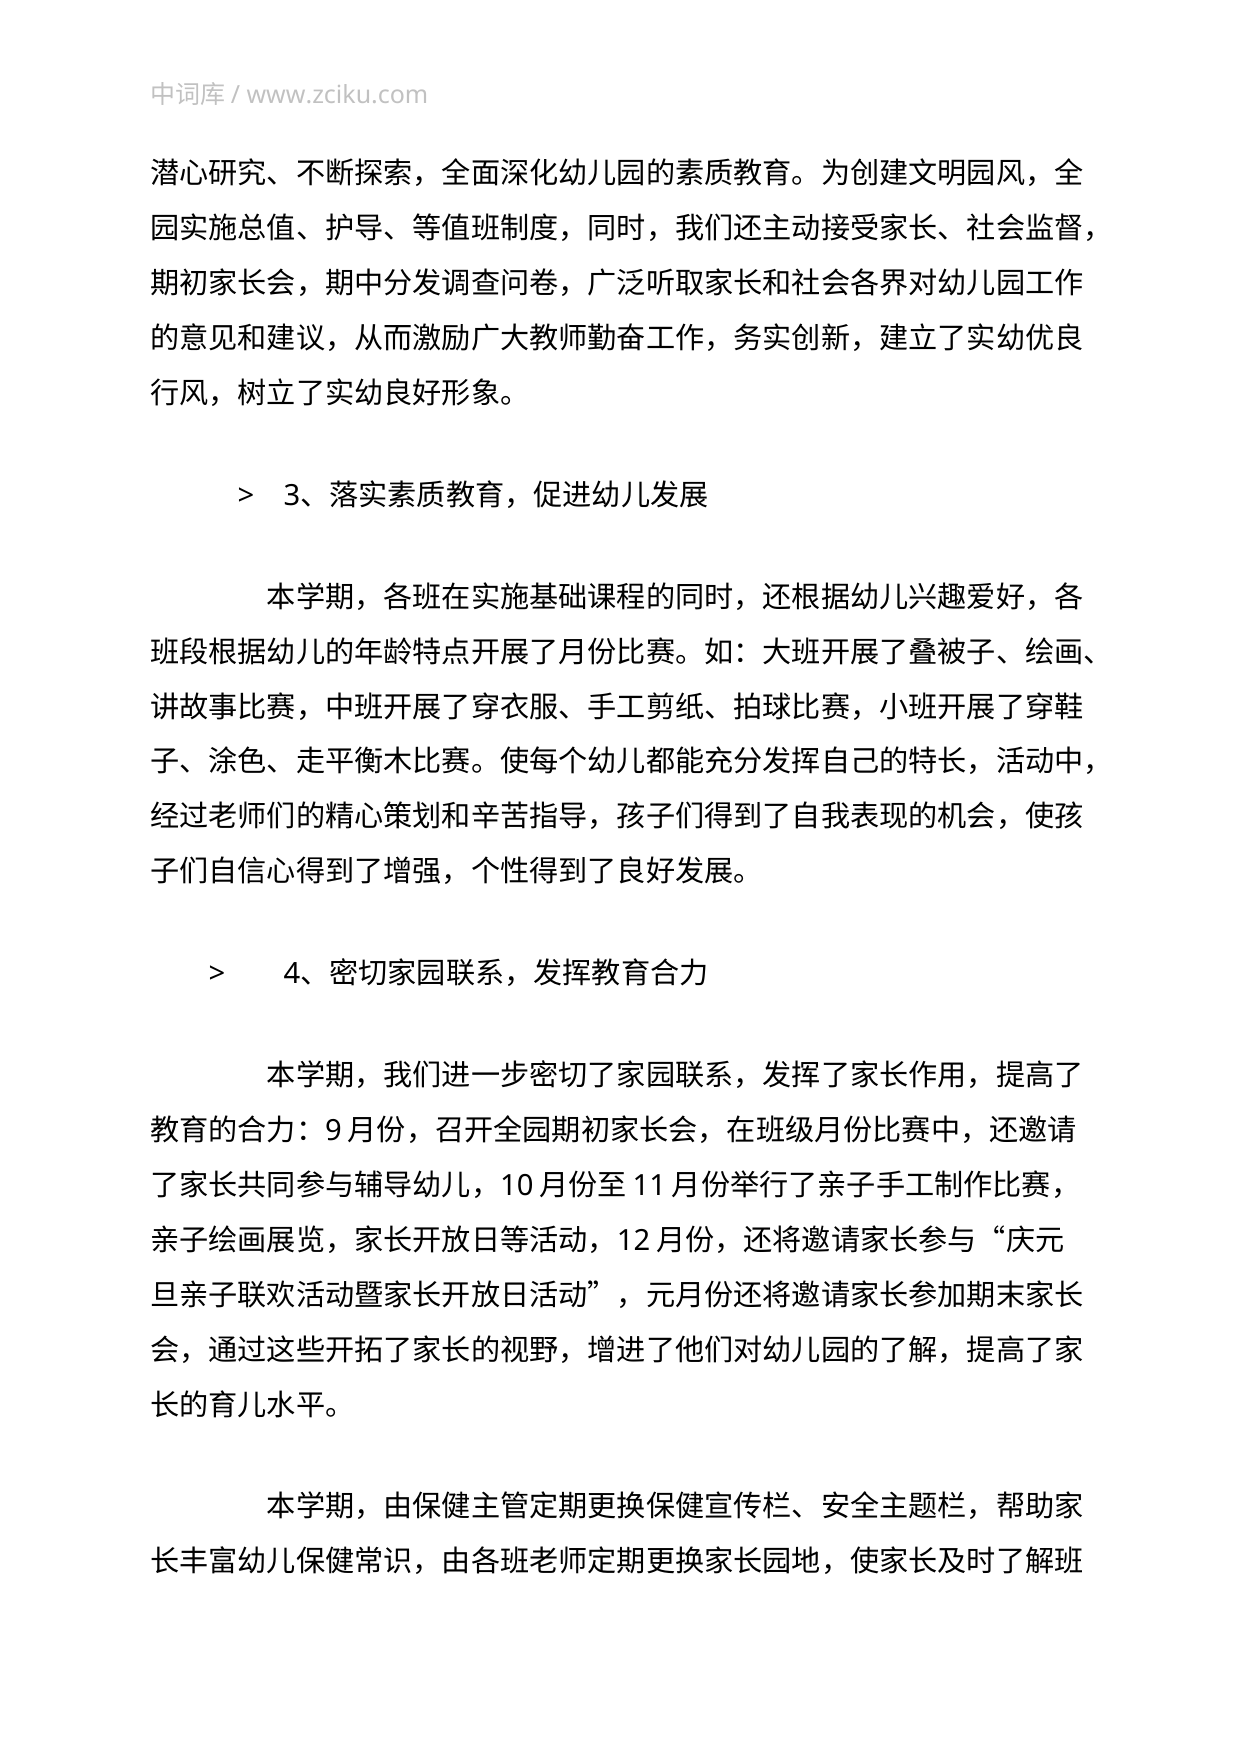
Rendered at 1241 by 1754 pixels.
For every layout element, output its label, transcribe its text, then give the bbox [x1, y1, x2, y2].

text > 4、密切家园联系，发挥教育合力 [150, 949, 1090, 992]
text 本学期，各班在实施基础课程的同时，还根据幼儿兴趣爱好，各班段根据幼儿的年龄特点开展了月份比赛。如：大班开展了叠被子、绘画、讲故事比赛，中班开展了穿衣服、手工剪纸、拍球比赛，小班开展了穿鞋子、涂色、走平衡木比赛。使每个幼儿都能充分发挥自己的特长，活动中，经过老师们的精心策划和辛苦指导，孩子们得到了自我表现的机会，使孩子们自信心得到了增强，个性得到了良好发展。 [150, 573, 1090, 890]
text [150, 150, 1090, 412]
text > 3、落实素质教育，促进幼儿发展 [150, 471, 1090, 514]
text 本学期，我们进一步密切了家园联系，发挥了家长作用，提高了教育的合力：9月份，召开全园期初家长会，在班级月份比赛中，还邀请了家长共同参与辅导幼儿，10月份至11月份举行了亲子手工制作比赛，亲子绘画展览，家长开放日等活动，12月份，还将邀请家长参与“庆元旦亲子联欢活动暨家长开放日活动”，元月份还将邀请家长参加期末家长会，通过这些开拓了家长的视野，增进了他们对幼儿园的了解，提高了家长的育儿水平。 [150, 1052, 1090, 1423]
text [150, 1483, 1090, 1580]
